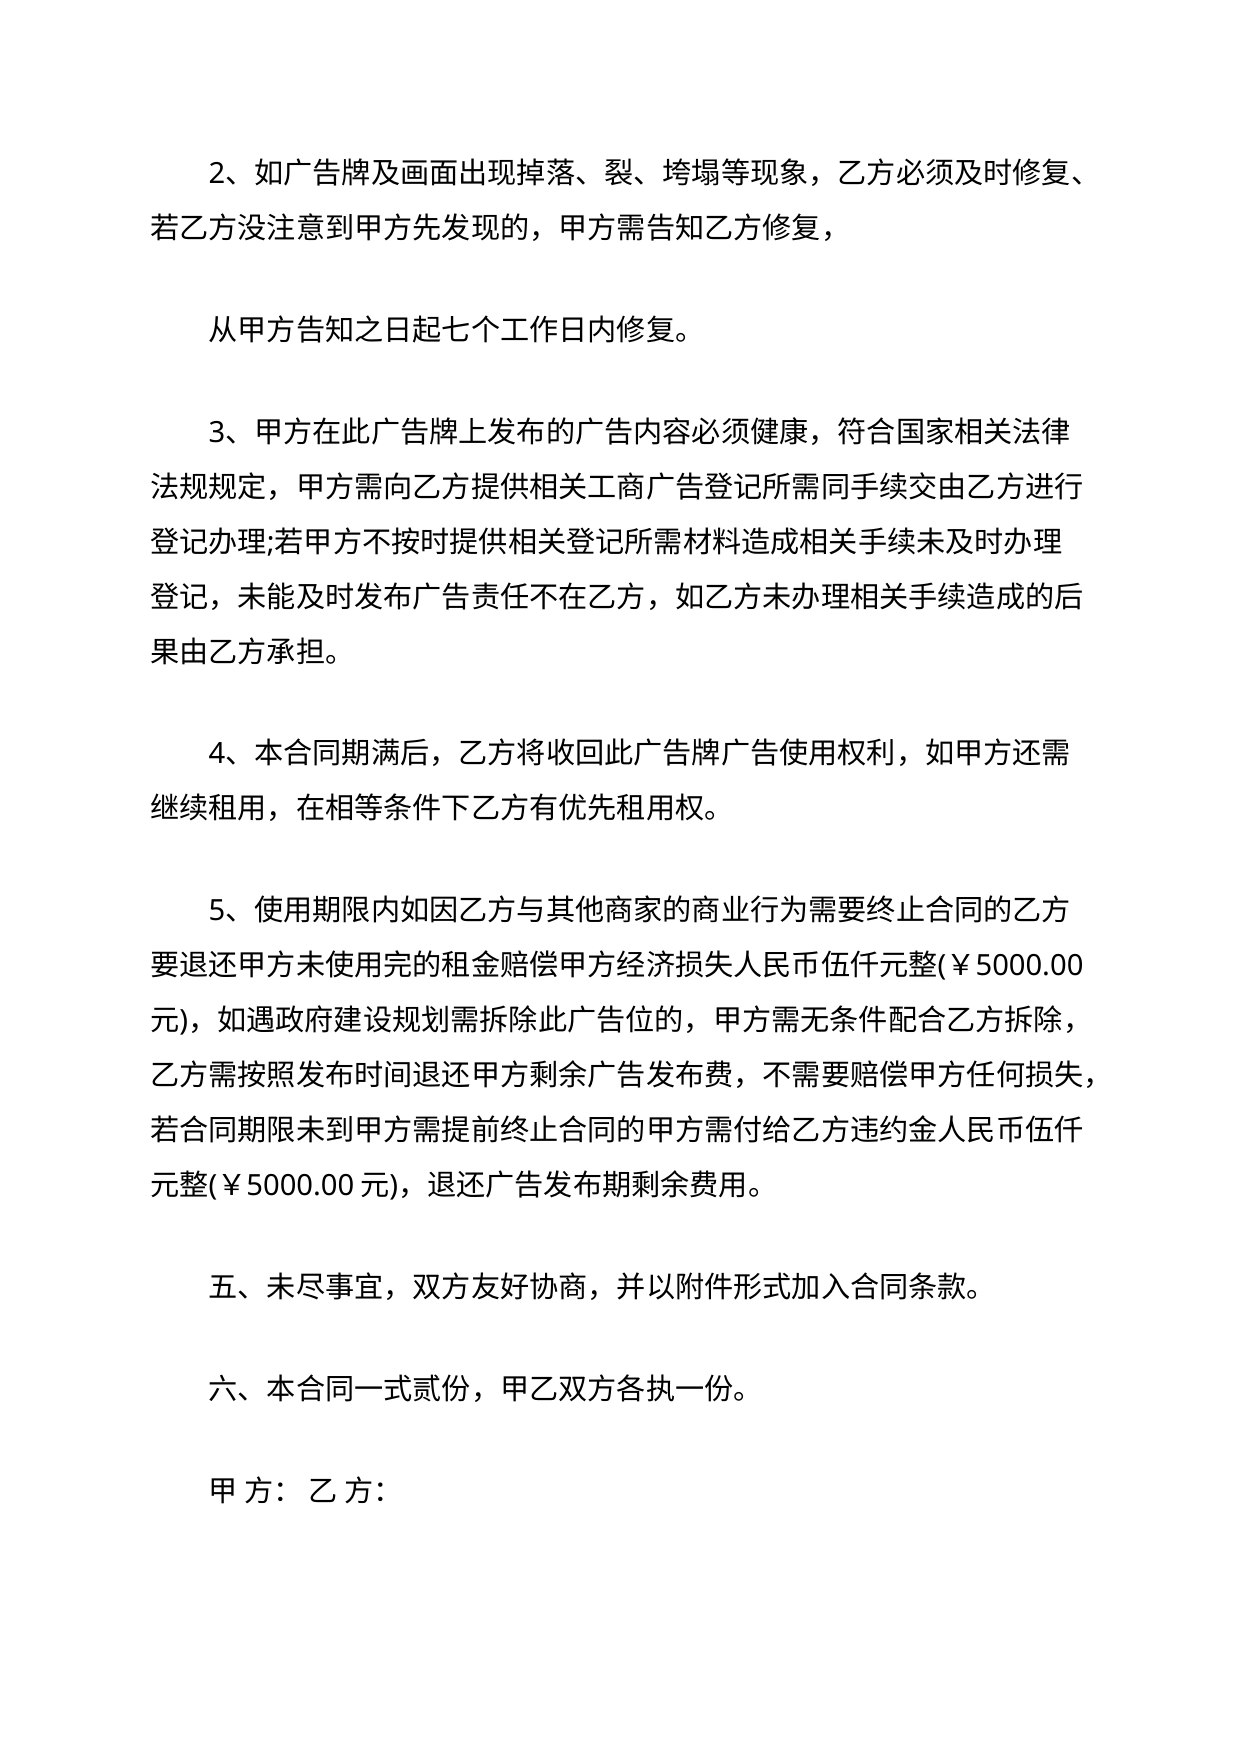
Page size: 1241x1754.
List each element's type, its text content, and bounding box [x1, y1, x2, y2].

text 五、未尽事宜，双方友好协商，并以附件形式加入合同条款。 [150, 1264, 1090, 1306]
text 4、本合同期满后，乙方将收回此广告牌广告使用权利，如甲方还需继续租用，在相等条件下乙方有优先租用权。 [150, 730, 1090, 827]
text 甲 方： 乙 方： [150, 1467, 1090, 1509]
text 六、本合同一式贰份，甲乙双方各执一份。 [150, 1365, 1090, 1408]
text 3、甲方在此广告牌上发布的广告内容必须健康，符合国家相关法律法规规定，甲方需向乙方提供相关工商广告登记所需同手续交由乙方进行登记办理;若甲方不按时提供相关登记所需材料造成相关手续未及时办理登记，未能及时发布广告责任不在乙方，如乙方未办理相关手续造成的后果由乙方承担。 [150, 408, 1090, 671]
text 2、如广告牌及画面出现掉落、裂、垮塌等现象，乙方必须及时修复、若乙方没注意到甲方先发现的，甲方需告知乙方修复， [150, 150, 1090, 247]
text 5、使用期限内如因乙方与其他商家的商业行为需要终止合同的乙方要退还甲方未使用完的租金赔偿甲方经济损失人民币伍仟元整(￥5000.00元)，如遇政府建设规划需拆除此广告位的，甲方需无条件配合乙方拆除，乙方需按照发布时间退还甲方剩余广告发布费，不需要赔偿甲方任何损失，若合同期限未到甲方需提前终止合同的甲方需付给乙方违约金人民币伍仟元整(￥5000.00元)，退还广告发布期剩余费用。 [150, 887, 1090, 1204]
text 从甲方告知之日起七个工作日内修复。 [150, 307, 1090, 349]
